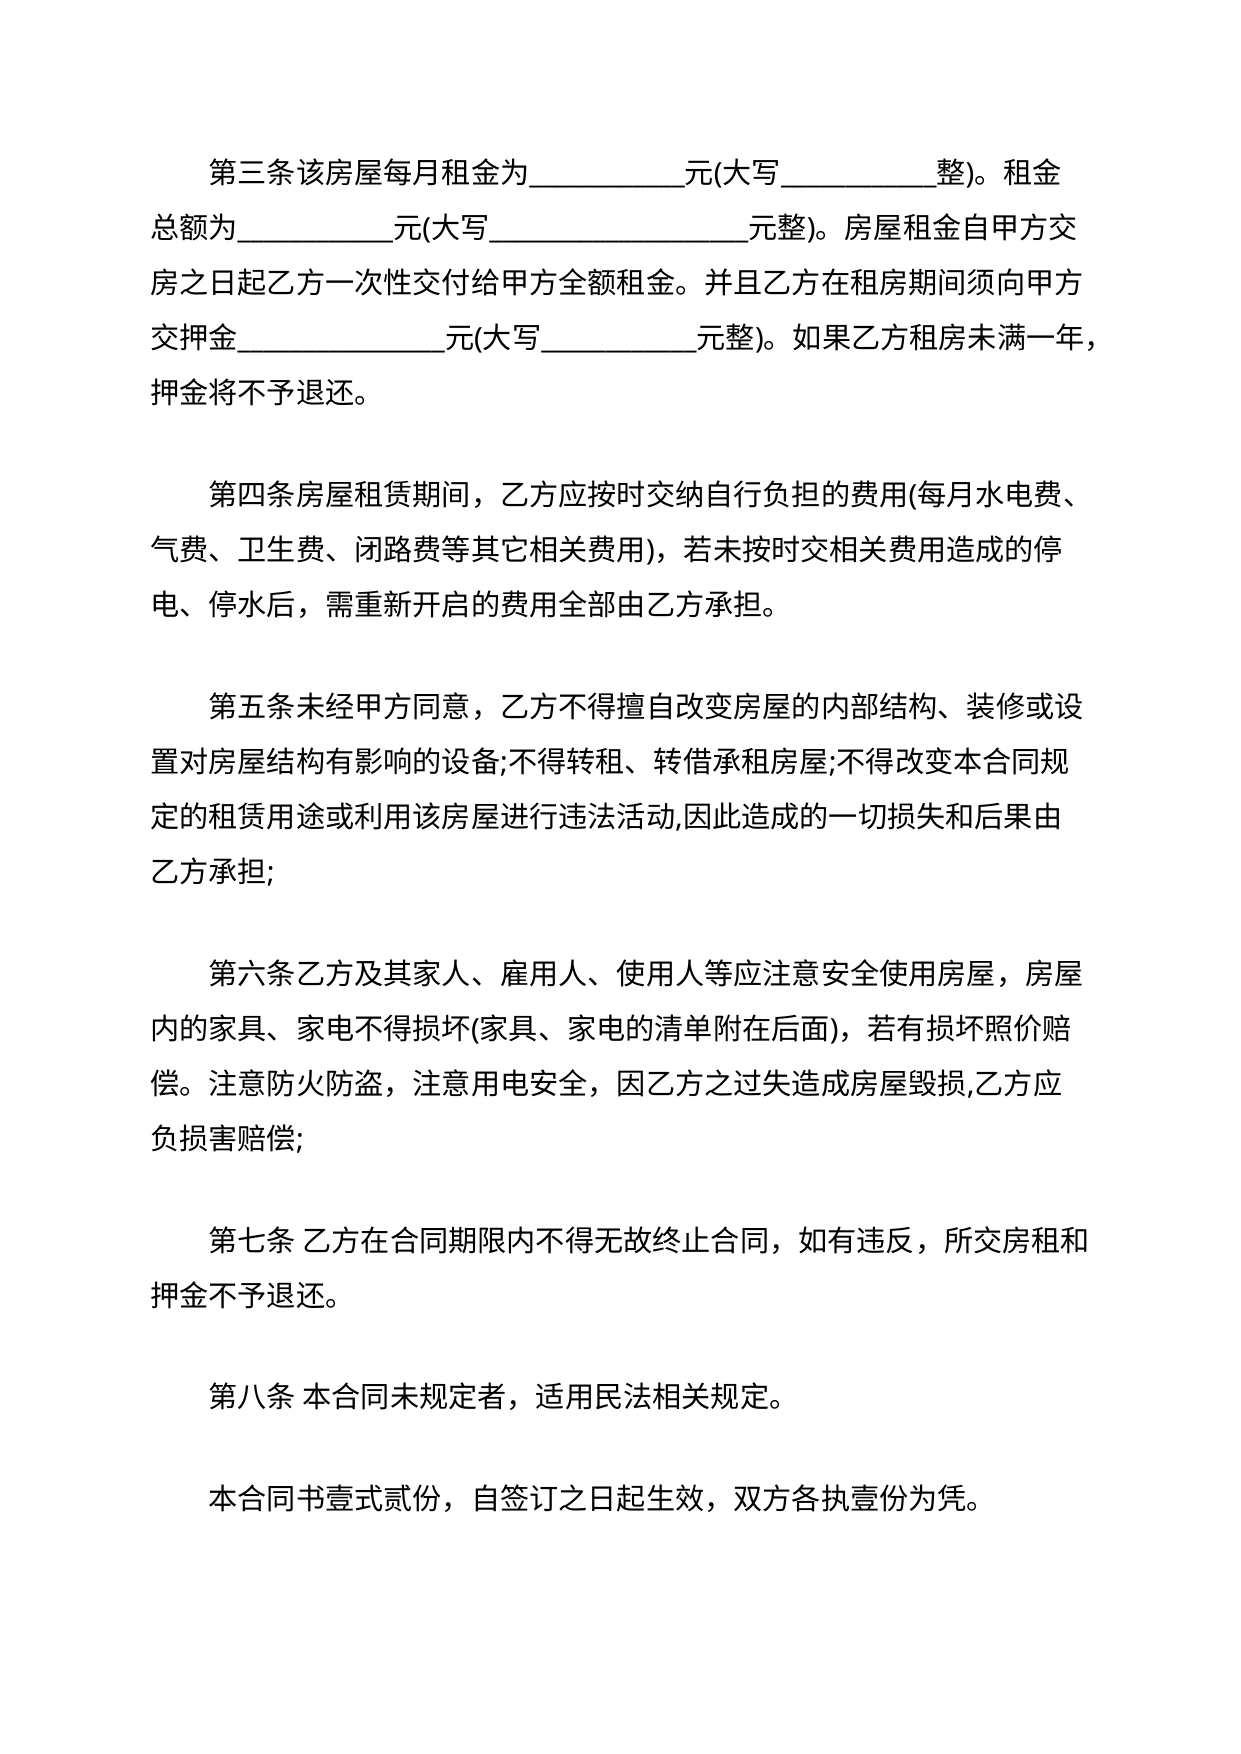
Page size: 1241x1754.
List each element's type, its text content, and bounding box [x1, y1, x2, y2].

text 第七条 乙方在合同期限内不得无故终止合同，如有违反，所交房租和押金不予退还。 [150, 1217, 1090, 1314]
text 第三条该房屋每月租金为____________元(大写____________整)。租金总额为____________元(大写____________________元整)。房屋租金自甲方交房之日起乙方一次性交付给甲方全额租金。并且乙方在租房期间须向甲方交押金________________元(大写____________元整)。如果乙方租房未满一年，押金将不予退还。 [150, 150, 1090, 412]
text 本合同书壹式贰份，自签订之日起生效，双方各执壹份为凭。 [150, 1476, 1090, 1518]
text 第六条乙方及其家人、雇用人、使用人等应注意安全使用房屋，房屋内的家具、家电不得损坏(家具、家电的清单附在后面)，若有损坏照价赔偿。注意防火防盗，注意用电安全，因乙方之过失造成房屋毁损,乙方应负损害赔偿; [150, 950, 1090, 1158]
text 第五条未经甲方同意，乙方不得擅自改变房屋的内部结构、装修或设置对房屋结构有影响的设备;不得转租、转借承租房屋;不得改变本合同规定的租赁用途或利用该房屋进行违法活动,因此造成的一切损失和后果由乙方承担; [150, 683, 1090, 891]
text 第八条 本合同未规定者，适用民法相关规定。 [150, 1374, 1090, 1416]
text 第四条房屋租赁期间，乙方应按时交纳自行负担的费用(每月水电费、气费、卫生费、闭路费等其它相关费用)，若未按时交相关费用造成的停电、停水后，需重新开启的费用全部由乙方承担。 [150, 472, 1090, 624]
